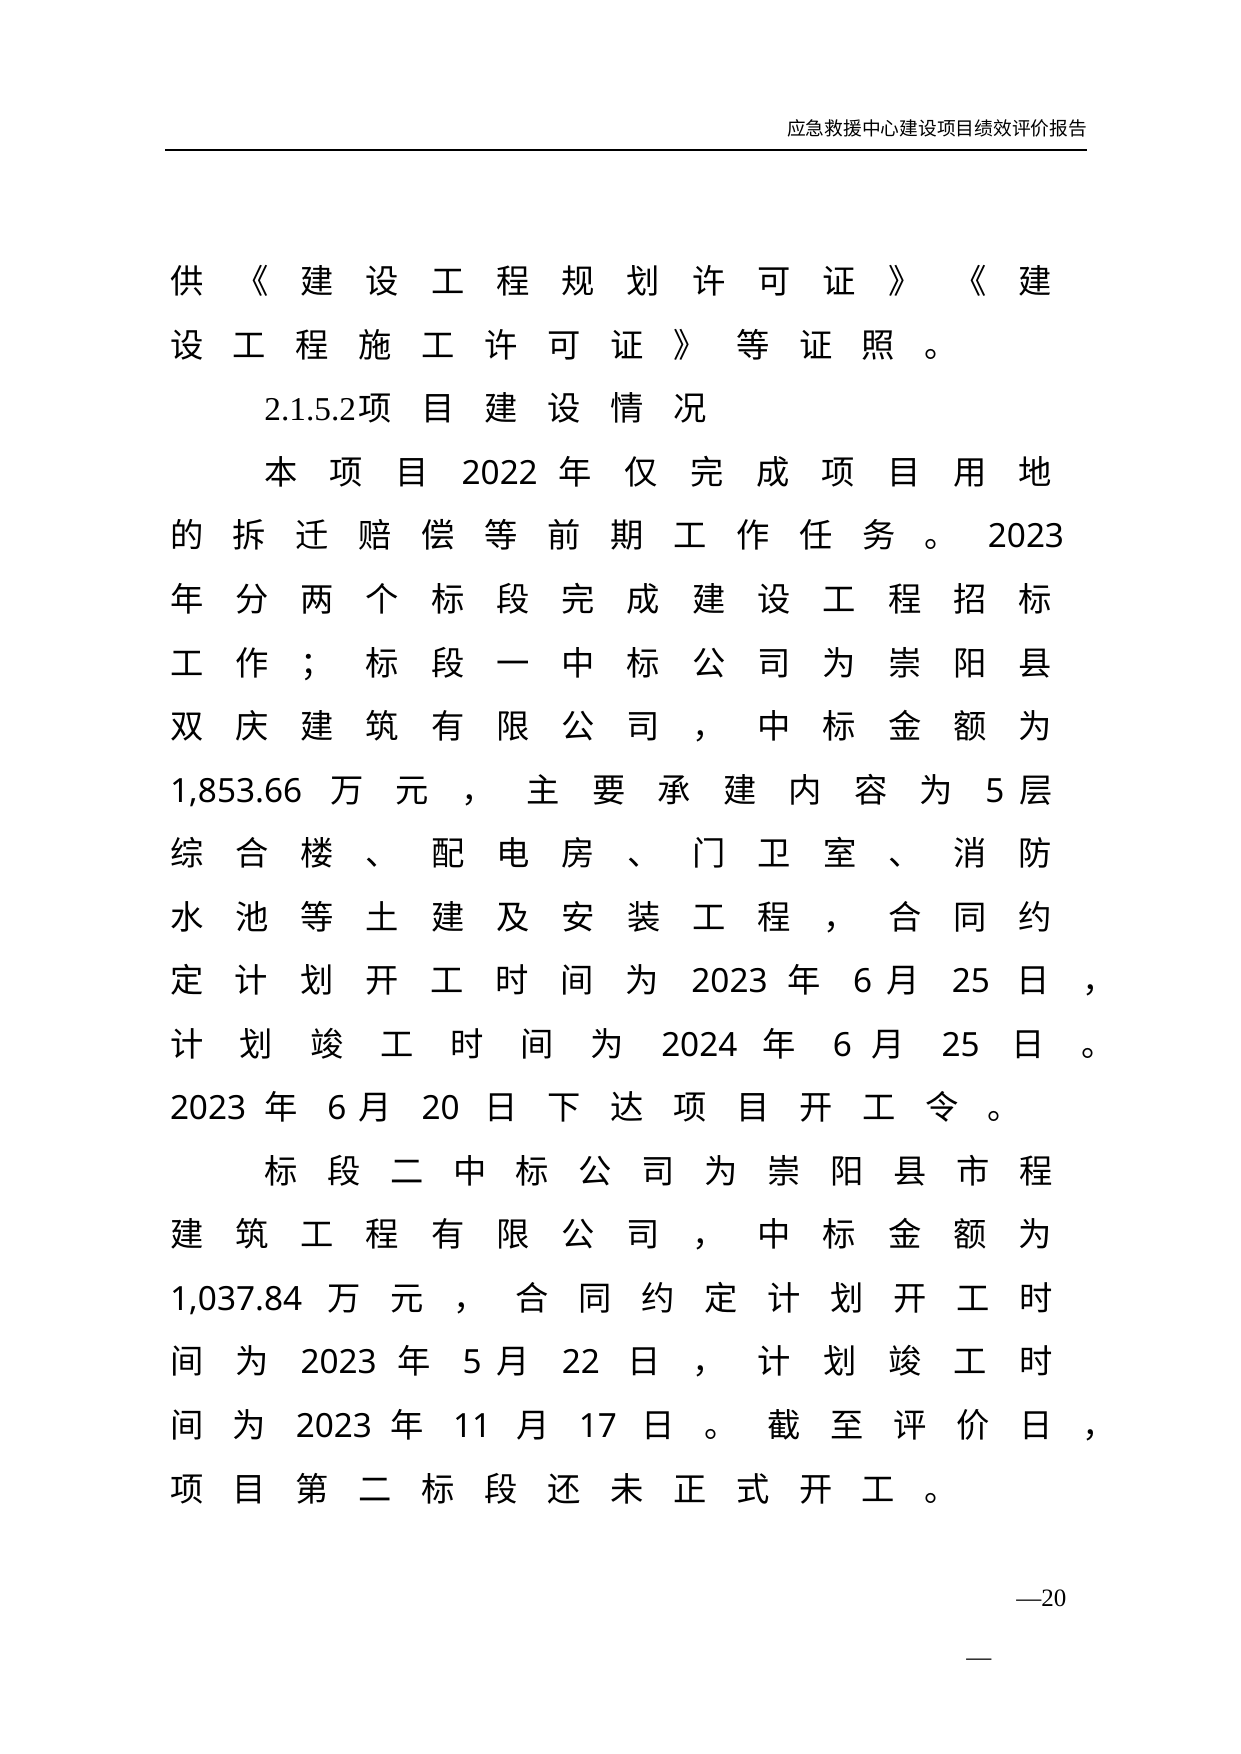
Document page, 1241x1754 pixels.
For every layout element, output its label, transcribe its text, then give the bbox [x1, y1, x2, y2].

text 标段二中标公司为崇阳县市程建筑工程有限公司，中标金额为1,037.84万元，合同约定计划开工时间为2023年5月22日，计划竣工时间为2023年11月17日。截至评价日，项目第二标段还未正式开工。 [170, 1137, 1082, 1518]
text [170, 247, 1082, 374]
text 2.1.5.2项目建设情况 [170, 374, 1082, 438]
text 本项目2022年仅完成项目用地的拆迁赔偿等前期工作任务。2023年分两个标段完成建设工程招标工作；标段一中标公司为崇阳县双庆建筑有限公司，中标金额为1,853.66万元，主要承建内容为5层综合楼、配电房、门卫室、消防水池等土建及安装工程，合同约定计划开工时间为2023年6月25日，计划竣工时间为2024年6月25日。2023年6月20日下达项目开工令。 [170, 438, 1082, 1137]
